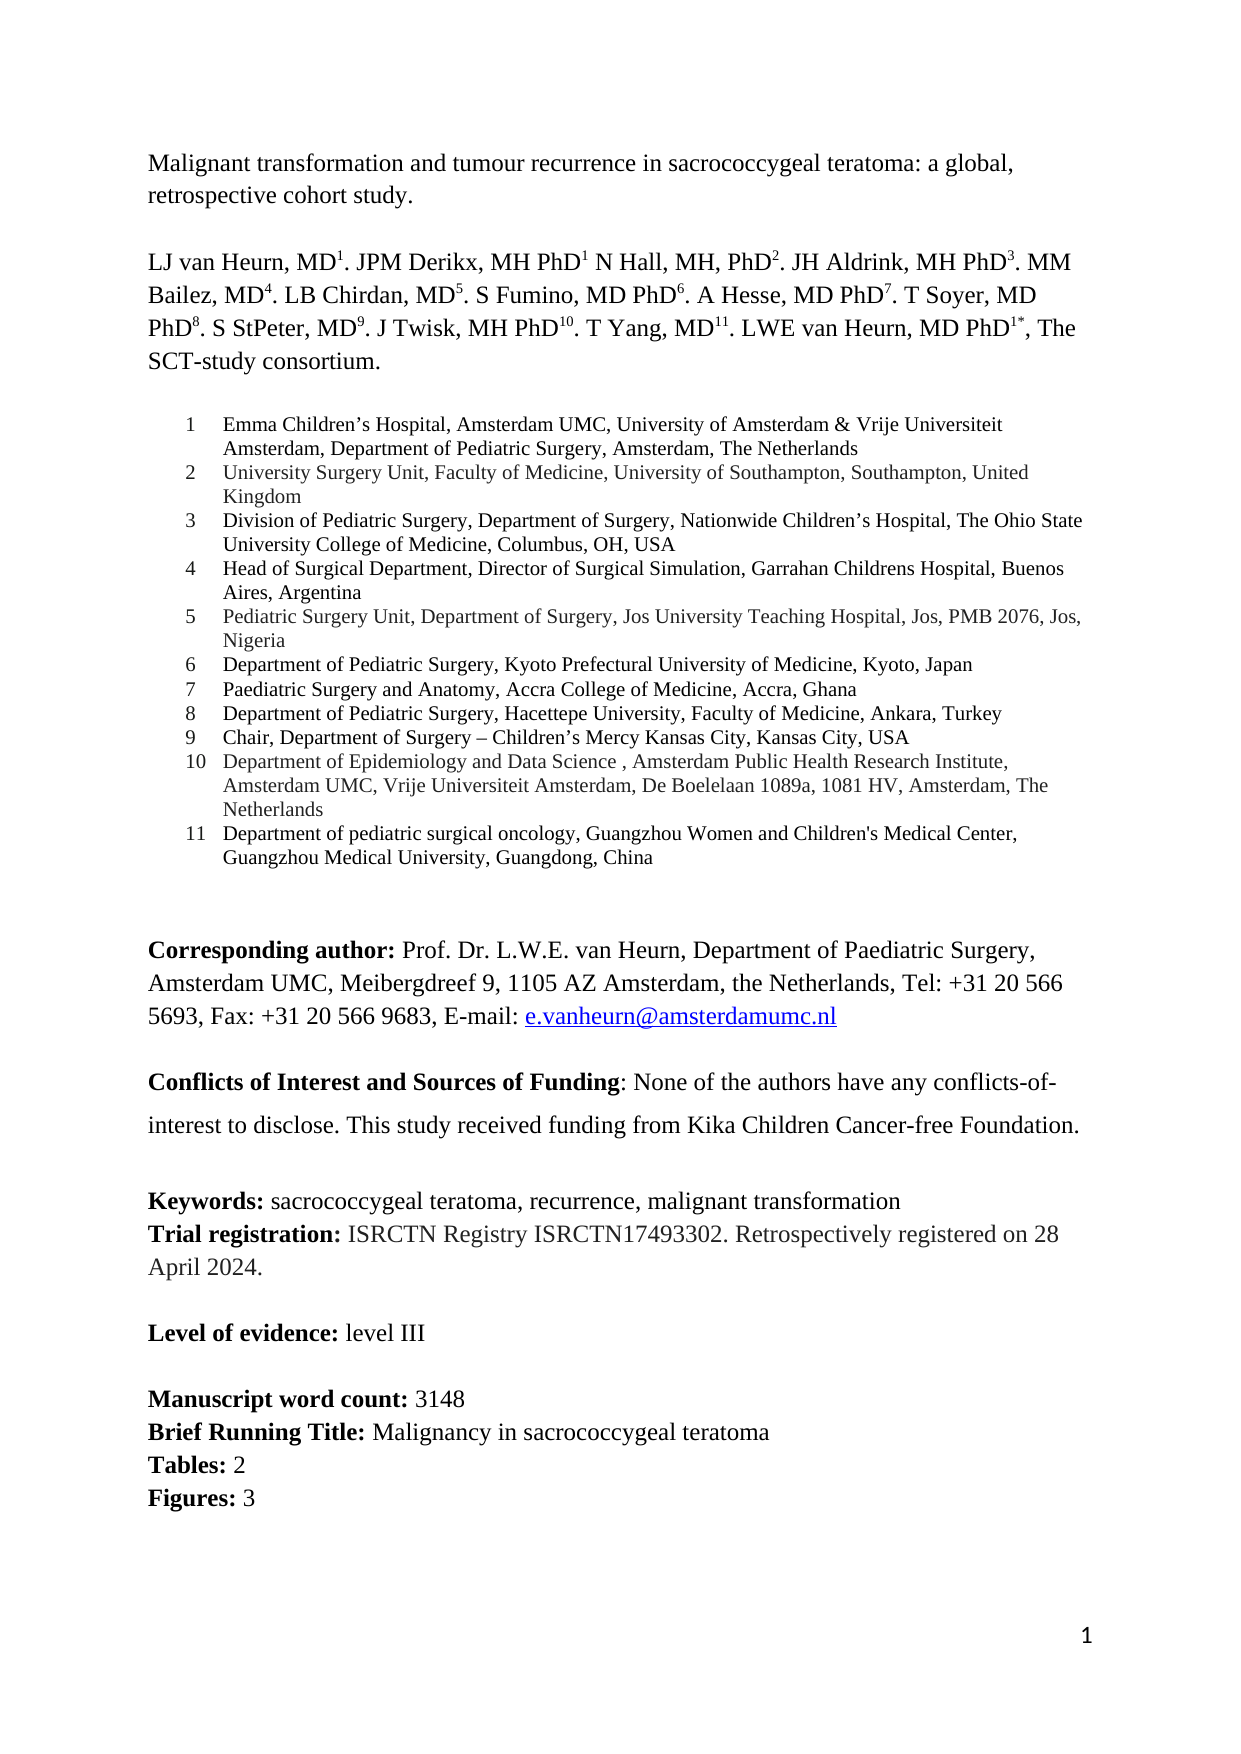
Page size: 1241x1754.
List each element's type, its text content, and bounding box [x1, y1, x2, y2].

list Department of Pediatric Surgery, Hacettepe University, Faculty of Medicine, Ankara, Turkey [185, 701, 1093, 724]
list Head of Surgical Department, Director of Surgical Simulation, Garrahan Childrens Hospital, Buenos Aires, Argentina [185, 556, 1093, 604]
text Trial registration: ISRCTN Registry ISRCTN17493302. Retrospectively registered on 28 April 2024. [148, 1219, 1093, 1281]
text Conflicts of Interest and Sources of Funding: None of the authors have any conflicts-of-interest to disclose. This study received funding from Kika Children Cancer-free Foundation. [148, 1067, 1093, 1139]
list Emma Children’s Hospital, Amsterdam UMC, University of Amsterdam & Vrije Universiteit Amsterdam, Department of Pediatric Surgery, Amsterdam, The Netherlands [185, 412, 1093, 460]
text Manuscript word count: 3148 [148, 1384, 1093, 1413]
text Corresponding author: Prof. Dr. L.W.E. van Heurn, Department of Paediatric Surgery, Amsterdam UMC, Meibergdreef 9, 1105 AZ Amsterdam, the Netherlands, Tel: +31 20 566 5693, Fax: +31 20 566 9683, E-mail: e.vanheurn@amsterdamumc.nl [148, 935, 1093, 1030]
list Chair, Department of Surgery – Children’s Mercy Kansas City, Kansas City, USA [185, 724, 1093, 749]
text Figures: 3 [148, 1483, 1093, 1512]
list Division of Pediatric Surgery, Department of Surgery, Nationwide Children’s Hospital, The Ohio State University College of Medicine, Columbus, OH, USA [185, 508, 1093, 556]
text Keywords: sacrococcygeal teratoma, recurrence, malignant transformation [148, 1186, 1093, 1215]
text LJ van Heurn, MD1. JPM Derikx, MH PhD1 N Hall, MH, PhD2. JH Aldrink, MH PhD3. MM Bailez, MD4. LB Chirdan, MD5. S Fumino, MD PhD6. A Hesse, MD PhD7. T Soyer, MD PhD8. S StPeter, MD9. J Twisk, MH PhD10. T Yang, MD11. LWE van Heurn, MD PhD1*, The SCT-study consortium. [148, 247, 1093, 374]
list University Surgery Unit, Faculty of Medicine, University of Southampton, Southampton, United Kingdom [185, 460, 1093, 508]
text Malignant transformation and tumour recurrence in sacrococcygeal teratoma: a global, retrospective cohort study. [148, 148, 1093, 209]
list Department of Pediatric Surgery, Kyoto Prefectural University of Medicine, Kyoto, Japan [185, 652, 1093, 676]
list Pediatric Surgery Unit, Department of Surgery, Jos University Teaching Hospital, Jos, PMB 2076, Jos, Nigeria [185, 604, 1093, 652]
text Brief Running Title: Malignancy in sacrococcygeal teratoma [148, 1417, 1093, 1446]
list Department of Epidemiology and Data Science , Amsterdam Public Health Research Institute, Amsterdam UMC, Vrije Universiteit Amsterdam, De Boelelaan 1089a, 1081 HV, Amsterdam, The Netherlands [185, 749, 1093, 821]
text Tables: 2 [148, 1451, 1093, 1479]
text Level of evidence: level III [148, 1318, 1093, 1347]
list Paediatric Surgery and Anatomy, Accra College of Medicine, Accra, Ghana [185, 676, 1093, 701]
list Department of pediatric surgical oncology, Guangzhou Women and Children's Medical Center, Guangzhou Medical University, Guangdong, China [185, 821, 1093, 869]
